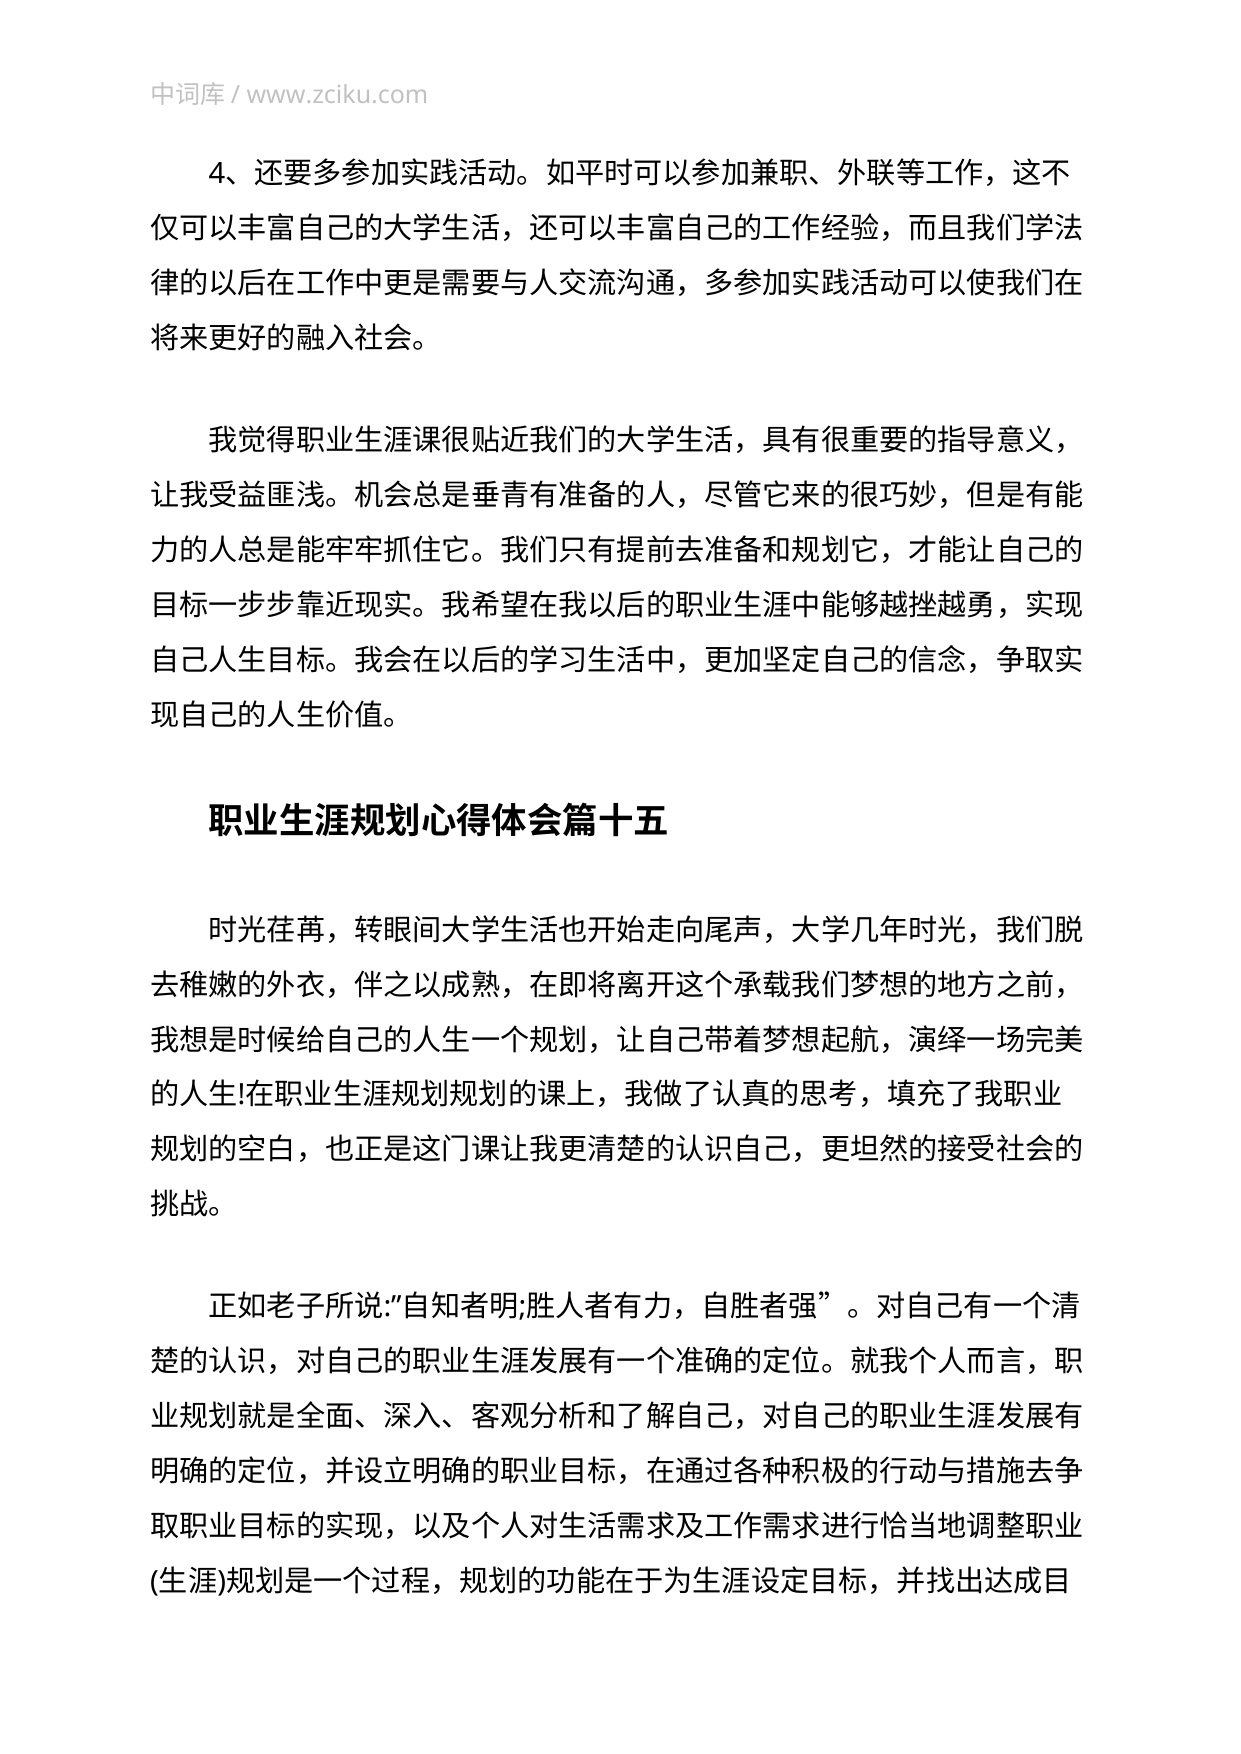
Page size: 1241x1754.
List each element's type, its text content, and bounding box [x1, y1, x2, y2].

text 我觉得职业生涯课很贴近我们的大学生活，具有很重要的指导意义，让我受益匪浅。机会总是垂青有准备的人，尽管它来的很巧妙，但是有能力的人总是能牢牢抓住它。我们只有提前去准备和规划它，才能让自己的目标一步步靠近现实。我希望在我以后的职业生涯中能够越挫越勇，实现自己人生目标。我会在以后的学习生活中，更加坚定自己的信念，争取实现自己的人生价值。 [150, 417, 1090, 733]
text 时光荏苒，转眼间大学生活也开始走向尾声，大学几年时光，我们脱去稚嫩的外衣，伴之以成熟，在即将离开这个承载我们梦想的地方之前，我想是时候给自己的人生一个规划，让自己带着梦想起航，演绎一场完美的人生!在职业生涯规划规划的课上，我做了认真的思考，填充了我职业规划的空白，也正是这门课让我更清楚的认识自己，更坦然的接受社会的挑战。 [150, 906, 1090, 1223]
text 职业生涯规划心得体会篇十五 [150, 793, 1090, 844]
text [150, 1283, 1090, 1599]
text 4、还要多参加实践活动。如平时可以参加兼职、外联等工作，这不仅可以丰富自己的大学生活，还可以丰富自己的工作经验，而且我们学法律的以后在工作中更是需要与人交流沟通，多参加实践活动可以使我们在将来更好的融入社会。 [150, 150, 1090, 357]
